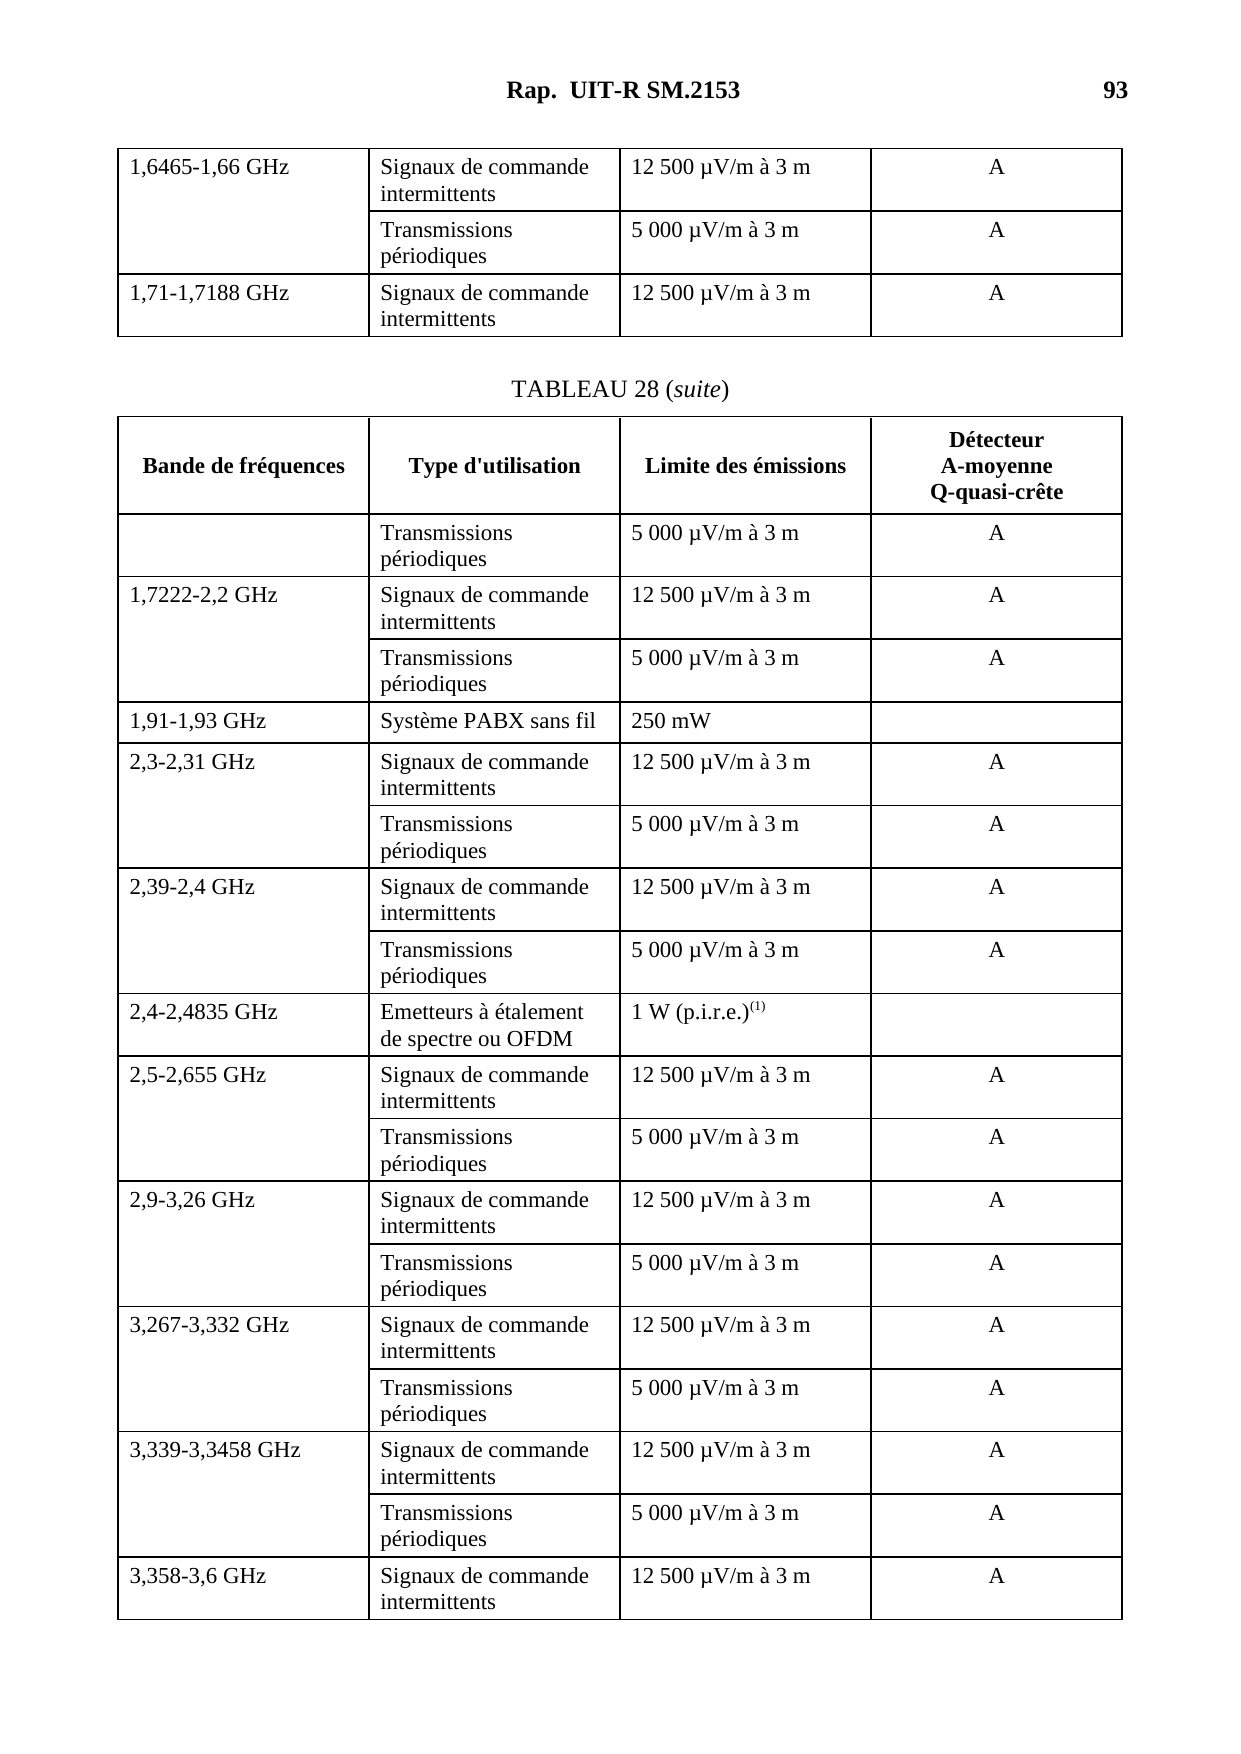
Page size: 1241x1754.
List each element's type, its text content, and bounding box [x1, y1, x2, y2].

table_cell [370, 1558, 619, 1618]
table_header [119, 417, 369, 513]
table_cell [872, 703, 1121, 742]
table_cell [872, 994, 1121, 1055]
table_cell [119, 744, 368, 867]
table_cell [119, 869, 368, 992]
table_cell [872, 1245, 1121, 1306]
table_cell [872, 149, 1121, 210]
text TABLEAU 28 (suite) [118, 374, 1122, 403]
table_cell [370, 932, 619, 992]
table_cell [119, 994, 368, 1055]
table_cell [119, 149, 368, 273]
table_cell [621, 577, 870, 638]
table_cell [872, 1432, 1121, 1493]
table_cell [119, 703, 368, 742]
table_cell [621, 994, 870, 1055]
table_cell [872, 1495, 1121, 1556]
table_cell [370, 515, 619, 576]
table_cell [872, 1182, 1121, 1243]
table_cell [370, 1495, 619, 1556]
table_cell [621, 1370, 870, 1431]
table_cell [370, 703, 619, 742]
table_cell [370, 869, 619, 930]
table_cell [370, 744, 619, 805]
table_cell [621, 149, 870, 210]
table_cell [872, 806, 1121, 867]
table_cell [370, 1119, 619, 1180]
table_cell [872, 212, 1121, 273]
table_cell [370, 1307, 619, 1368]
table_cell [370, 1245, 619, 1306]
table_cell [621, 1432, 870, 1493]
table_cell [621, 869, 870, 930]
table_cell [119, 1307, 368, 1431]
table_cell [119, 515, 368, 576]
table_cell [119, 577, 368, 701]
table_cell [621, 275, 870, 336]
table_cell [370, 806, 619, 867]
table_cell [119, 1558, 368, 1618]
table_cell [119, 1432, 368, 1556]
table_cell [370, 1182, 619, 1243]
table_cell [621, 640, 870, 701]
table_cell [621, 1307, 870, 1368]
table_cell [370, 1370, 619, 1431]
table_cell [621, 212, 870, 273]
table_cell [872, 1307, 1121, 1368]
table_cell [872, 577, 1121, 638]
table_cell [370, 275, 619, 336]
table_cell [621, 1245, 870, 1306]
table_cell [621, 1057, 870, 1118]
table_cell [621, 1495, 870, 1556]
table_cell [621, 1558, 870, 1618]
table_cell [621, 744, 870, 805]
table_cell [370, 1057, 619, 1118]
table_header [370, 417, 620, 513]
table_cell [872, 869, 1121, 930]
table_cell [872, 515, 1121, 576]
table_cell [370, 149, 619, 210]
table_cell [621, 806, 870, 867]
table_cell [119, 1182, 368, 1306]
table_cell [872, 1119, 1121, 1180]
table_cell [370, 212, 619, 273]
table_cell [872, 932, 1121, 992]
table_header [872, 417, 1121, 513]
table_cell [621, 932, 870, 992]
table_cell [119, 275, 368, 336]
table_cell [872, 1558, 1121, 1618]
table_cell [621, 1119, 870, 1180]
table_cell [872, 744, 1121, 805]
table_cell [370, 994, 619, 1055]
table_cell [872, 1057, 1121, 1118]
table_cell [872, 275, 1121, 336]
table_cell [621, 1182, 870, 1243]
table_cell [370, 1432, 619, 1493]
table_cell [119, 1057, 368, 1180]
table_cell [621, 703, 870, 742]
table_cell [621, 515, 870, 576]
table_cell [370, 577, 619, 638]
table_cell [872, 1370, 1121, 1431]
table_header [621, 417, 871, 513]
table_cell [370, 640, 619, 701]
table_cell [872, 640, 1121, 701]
